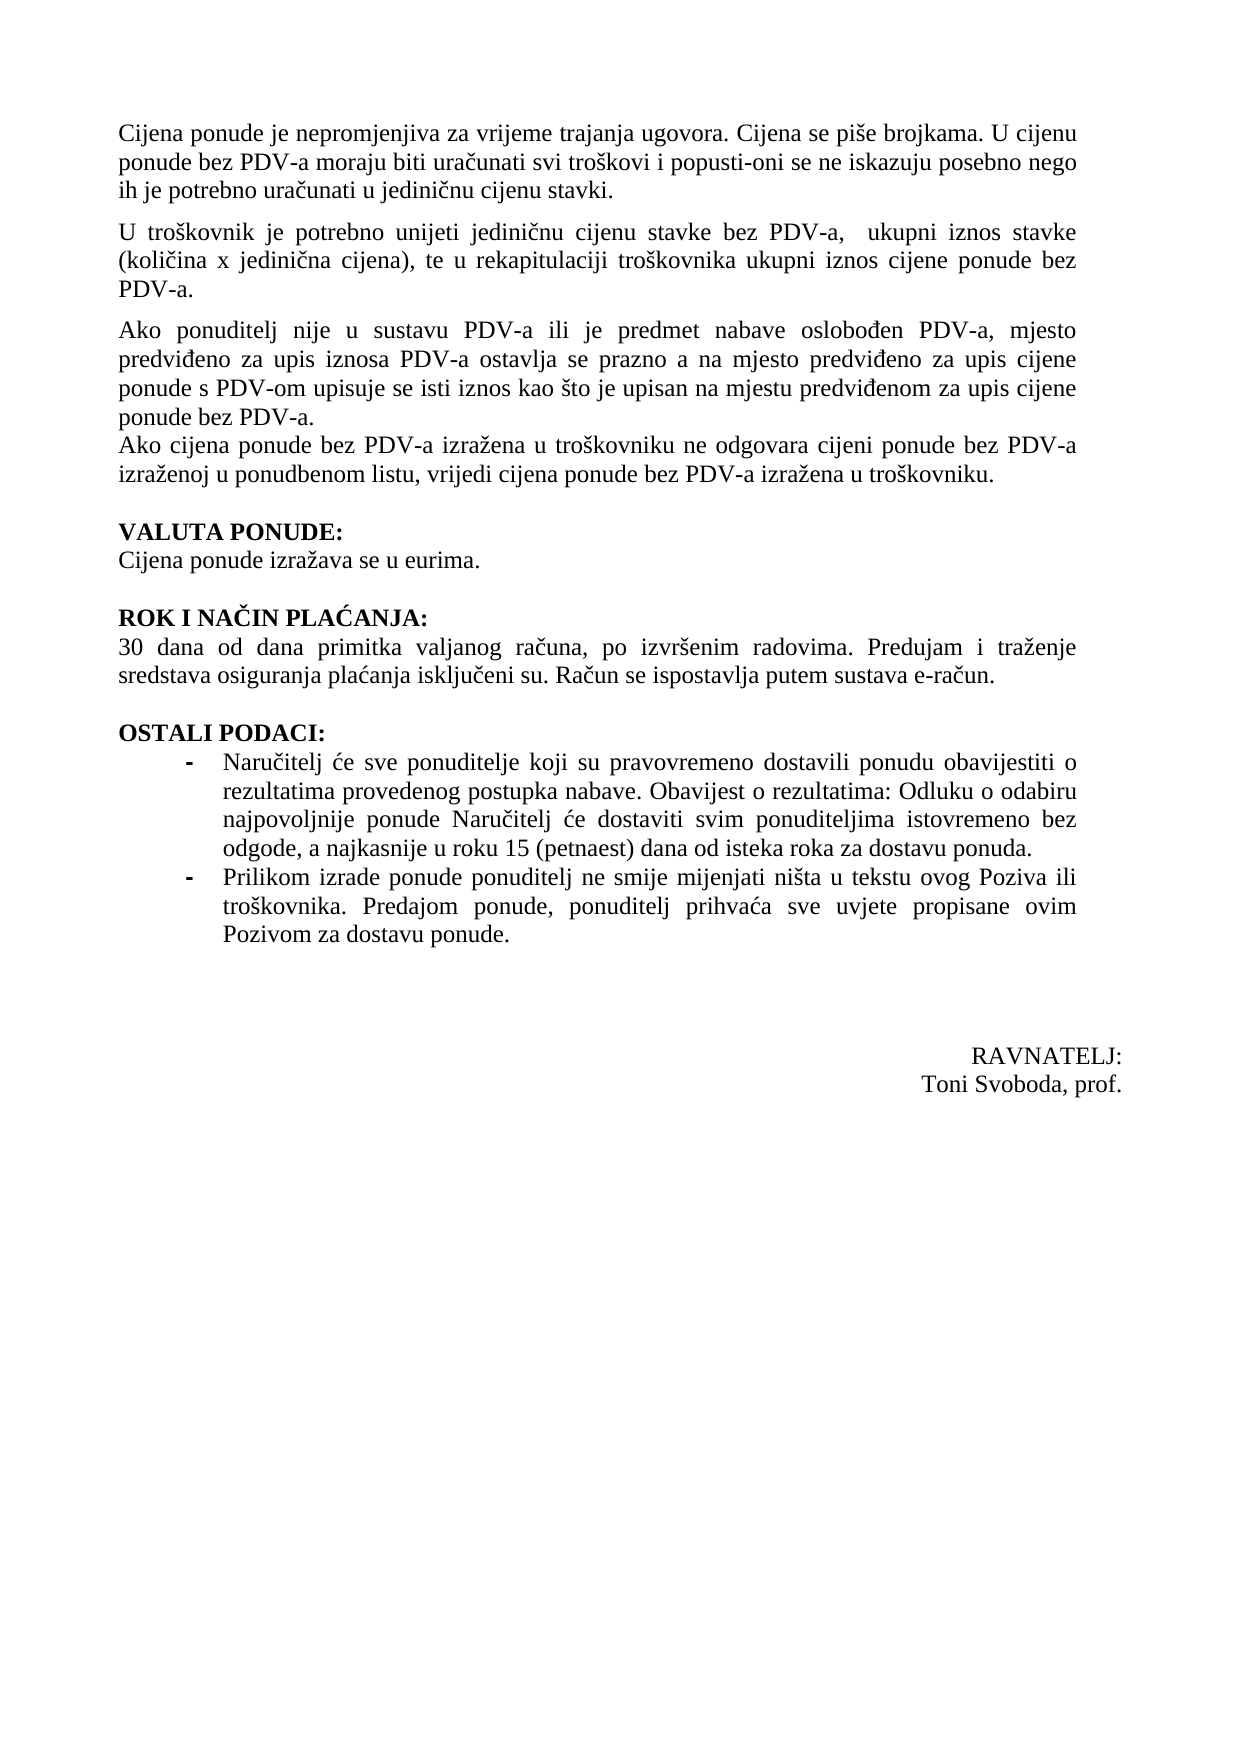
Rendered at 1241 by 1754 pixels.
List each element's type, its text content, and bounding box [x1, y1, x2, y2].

text 30 dana od dana primitka valjanog računa, po izvršenim radovima. Predujam i traženje sredstava osiguranja plaćanja isključeni su. Račun se ispostavlja putem sustava e-račun. [118, 632, 1078, 689]
text VALUTA PONUDE: [118, 517, 1078, 546]
list Naručitelj će sve ponuditelje koji su pravovremeno dostavili ponudu obavijestiti o rezultatima provedenog postupka nabave. Obavijest o rezultatima: Odluku o odabiru najpovoljnije ponude Naručitelj će dostaviti svim ponuditeljima istovremeno bez odgode, a najkasnije u roku 15 (petnaest) dana od isteka roka za dostavu ponuda. [185, 747, 1078, 862]
text Ako cijena ponude bez PDV-a izražena u troškovniku ne odgovara cijeni ponude bez PDV-a izraženoj u ponudbenom listu, vrijedi cijena ponude bez PDV-a izražena u troškovniku. [118, 431, 1078, 488]
text ROK I NAČIN PLAĆANJA: [118, 603, 1078, 632]
text Cijena ponude je nepromjenjiva za vrijeme trajanja ugovora. Cijena se piše brojkama. U cijenu ponude bez PDV-a moraju biti uračunati svi troškovi i popusti-oni se ne iskazuju posebno nego ih je potrebno uračunati u jediničnu cijenu stavki. [118, 118, 1078, 204]
text Cijena ponude izražava se u eurima. [118, 546, 1078, 574]
text Toni Svoboda, prof. [133, 1069, 1122, 1098]
text U troškovnik je potrebno unijeti jediničnu cijenu stavke bez PDV-a, ukupni iznos stavke (količina x jedinična cijena), te u rekapitulaciji troškovnika ukupni iznos cijene ponude bez PDV-a. [118, 217, 1078, 303]
text Ako ponuditelj nije u sustavu PDV-a ili je predmet nabave oslobođen PDV-a, mjesto predviđeno za upis iznosa PDV-a ostavlja se prazno a na mjesto predviđeno za upis cijene ponude s PDV-om upisuje se isti iznos kao što je upisan na mjestu predviđenom za upis cijene ponude bez PDV-a. [118, 316, 1078, 431]
text OSTALI PODACI: [118, 718, 1078, 747]
list Prilikom izrade ponude ponuditelj ne smije mijenjati ništa u tekstu ovog Poziva ili troškovnika. Predajom ponude, ponuditelj prihvaća sve uvjete propisane ovim Pozivom za dostavu ponude. [185, 862, 1078, 948]
text RAVNATELJ: [133, 1041, 1122, 1069]
